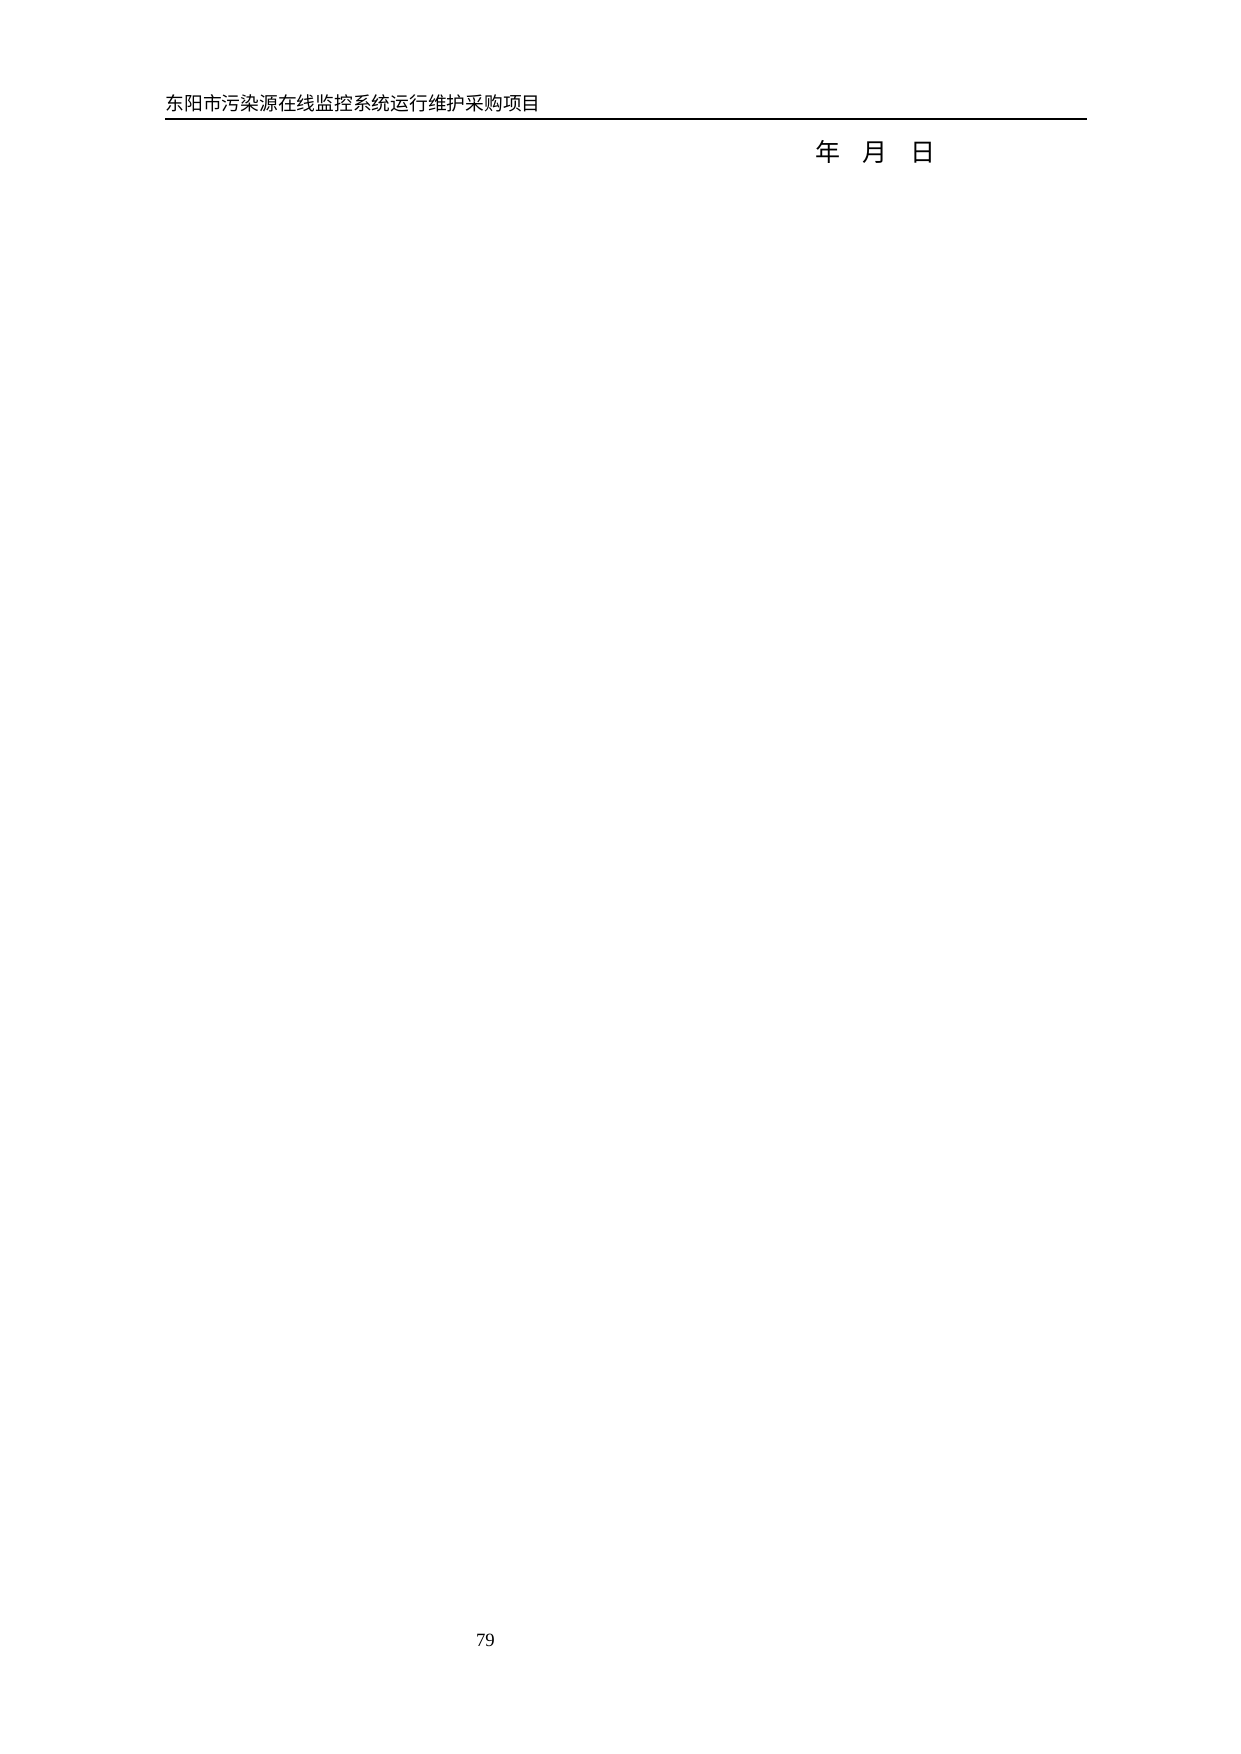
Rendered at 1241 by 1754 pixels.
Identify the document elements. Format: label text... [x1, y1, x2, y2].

text 年 月 日 [165, 133, 1087, 169]
